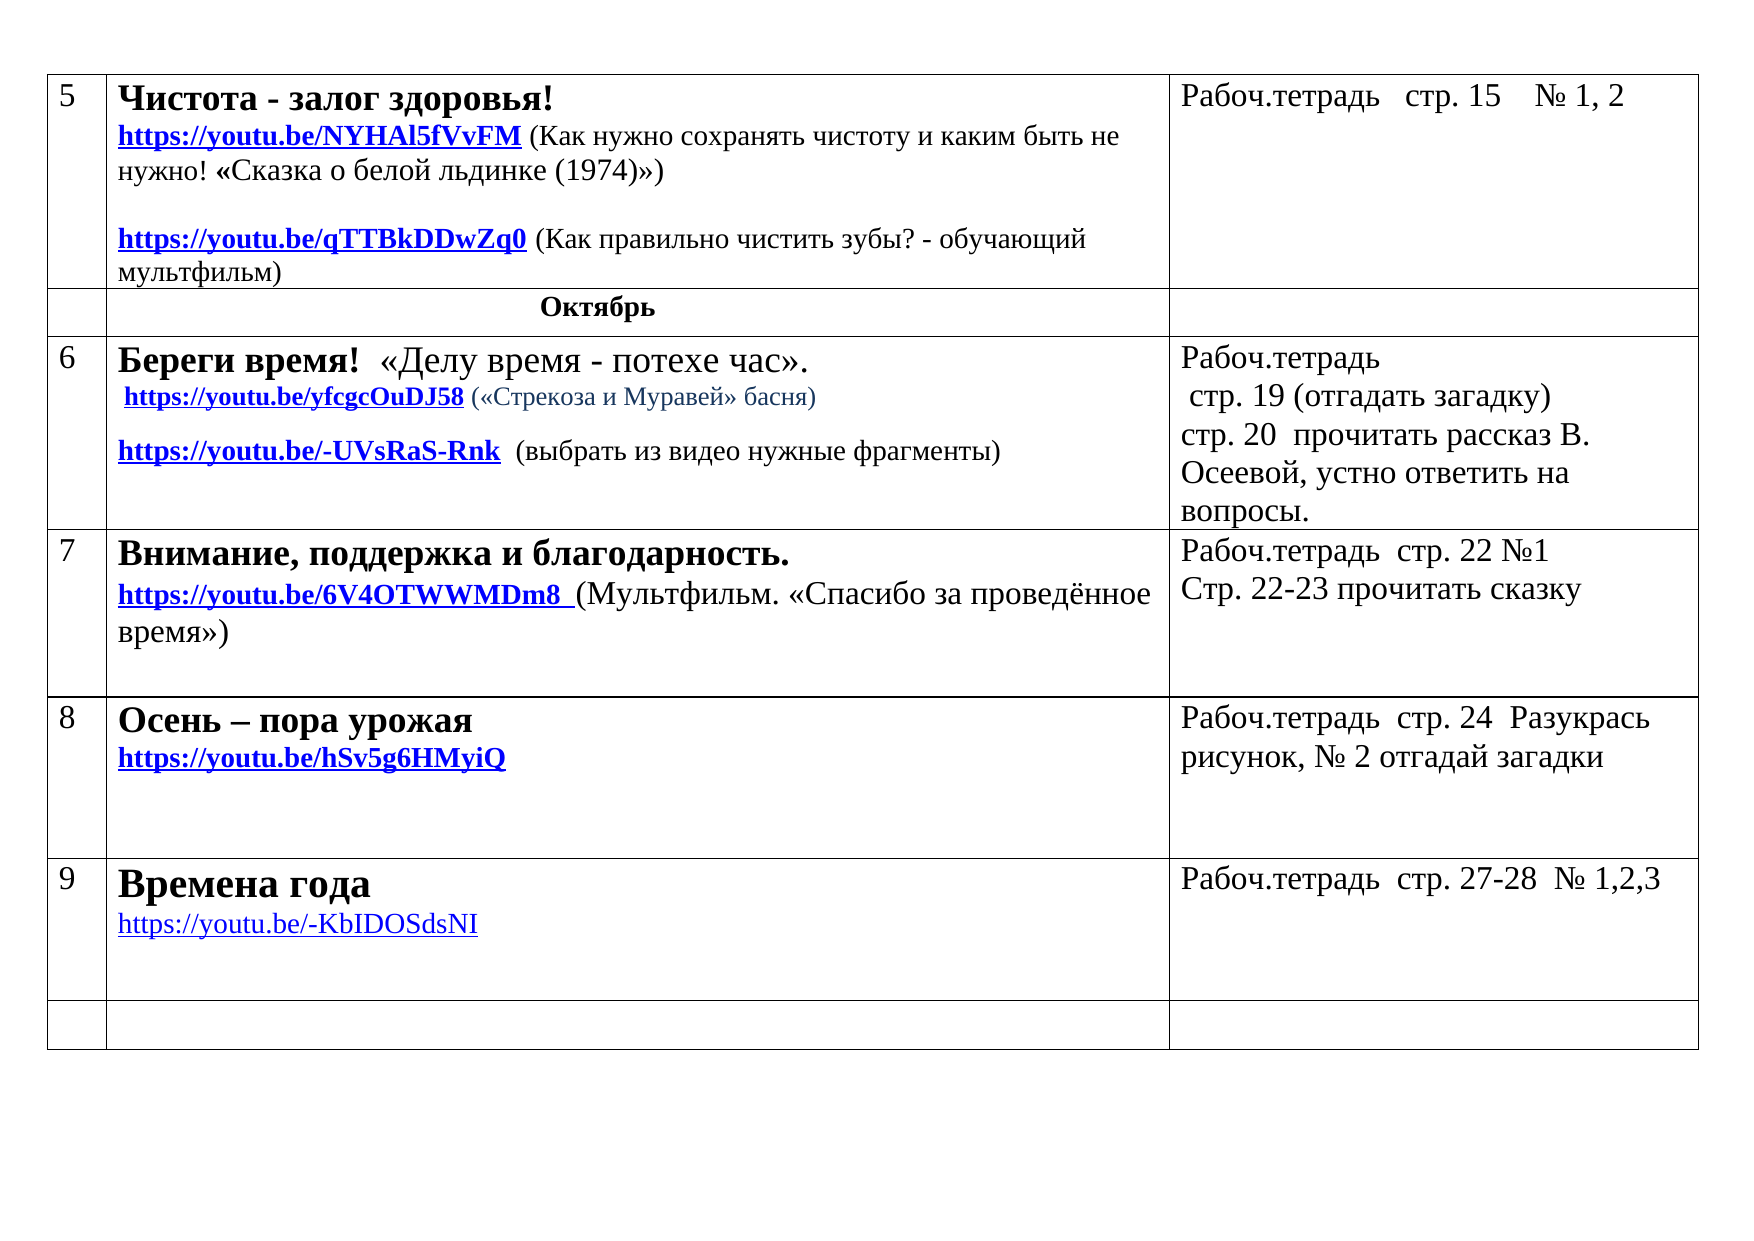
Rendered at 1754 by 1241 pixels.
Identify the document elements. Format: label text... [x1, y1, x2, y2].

table_cell 6 [48, 337, 106, 529]
table_cell Рабоч.тетрадь стр. 15 № 1, 2 [1170, 75, 1698, 288]
table_cell 8 [48, 698, 106, 858]
table_cell Береги время! «Делу время - потехе час». https://youtu.be/yfcgcOuDJ58 («Стрекоза и Муравей» басня) https://youtu.be/-UVsRaS-Rnk (выбрать из видео нужные фрагменты) [107, 337, 1169, 529]
table_cell [107, 1001, 1169, 1049]
table_cell 5 [48, 75, 106, 288]
table_cell Чистота - залог здоровья! https://youtu.be/NYHAl5fVvFM (Как нужно сохранять чистоту и каким быть не нужно! «Сказка о белой льдинке (1974)») https://youtu.be/qTTBkDDwZq0 (Как правильно чистить зубы? - обучающий мультфильм) [107, 75, 1169, 288]
table_cell [1170, 289, 1698, 336]
table_cell Рабоч.тетрадь стр. 22 №1 Стр. 22-23 прочитать сказку [1170, 530, 1698, 696]
table_cell 9 [48, 859, 106, 1000]
table_cell Осень – пора урожая https://youtu.be/hSv5g6HMyiQ [107, 698, 1169, 858]
table_cell Внимание, поддержка и благодарность. https://youtu.be/6V4OTWWMDm8 (Мультфильм. «Спасибо за проведённое время») [107, 530, 1169, 696]
table_cell Рабоч.тетрадь стр. 24 Разукрась рисунок, № 2 отгадай загадки [1170, 698, 1698, 858]
table_cell Октябрь [107, 289, 1169, 336]
table_cell [48, 1001, 106, 1049]
table_cell Рабоч.тетрадь стр. 27-28 № 1,2,3 [1170, 859, 1698, 1000]
table_cell Времена года https://youtu.be/-KbIDOSdsNI [107, 859, 1169, 1000]
table_cell [1170, 1001, 1698, 1049]
table_cell [48, 289, 106, 336]
table_cell Рабоч.тетрадь стр. 19 (отгадать загадку) стр. 20 прочитать рассказ В. Осеевой, устно ответить на вопросы. [1170, 337, 1698, 529]
table_cell 7 [48, 530, 106, 696]
